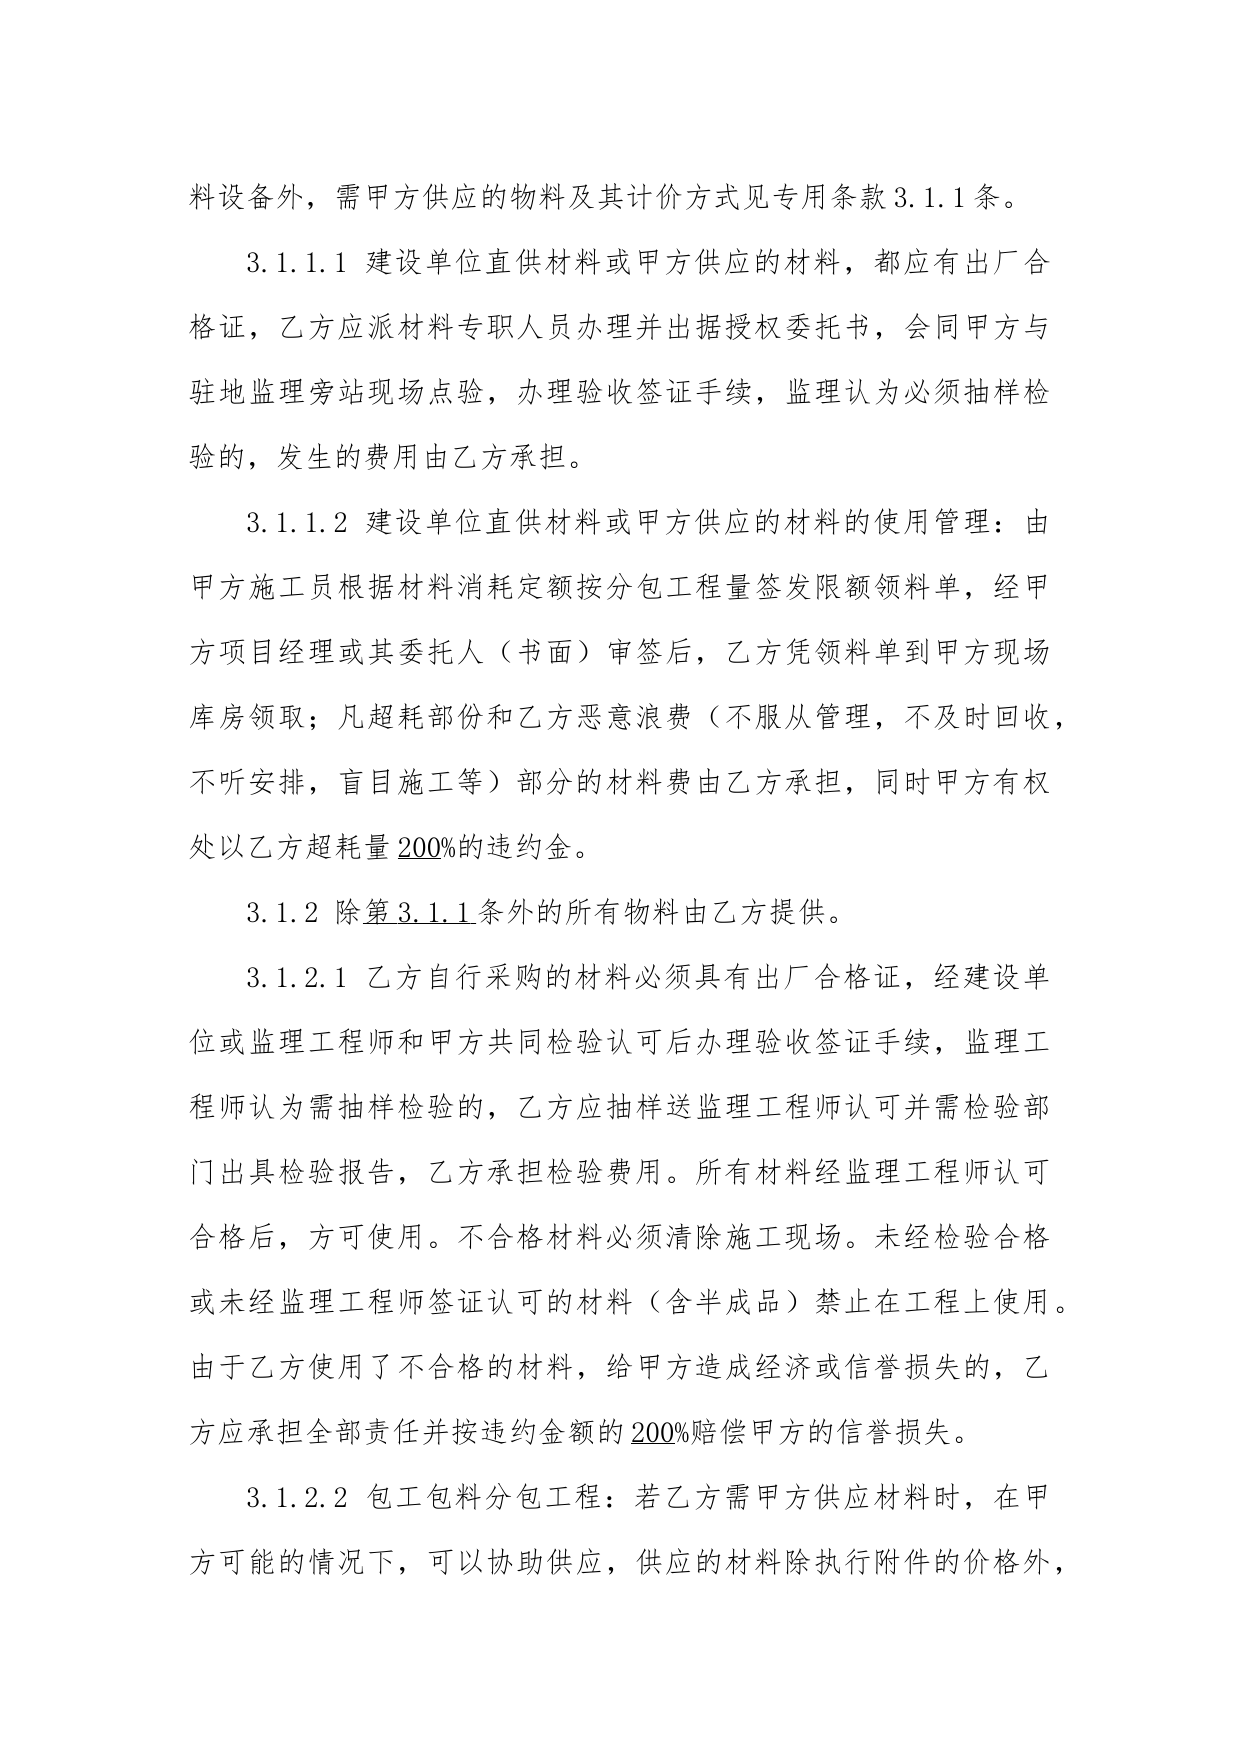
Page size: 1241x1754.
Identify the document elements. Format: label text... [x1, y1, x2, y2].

text 3.1.1.2 建设单位直供材料或甲方供应的材料的使用管理：由甲方施工员根据材料消耗定额按分包工程量签发限额领料单，经甲方项目经理或其委托人（书面）审签后，乙方凭领料单到甲方现场库房领取；凡超耗部份和乙方恶意浪费（不服从管理，不及时回收，不听安排，盲目施工等）部分的材料费由乙方承担，同时甲方有权处以乙方超耗量200%的违约金。 [187, 487, 1053, 877]
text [187, 1462, 1053, 1592]
text 3.1.1.1 建设单位直供材料或甲方供应的材料，都应有出厂合格证，乙方应派材料专职人员办理并出据授权委托书，会同甲方与驻地监理旁站现场点验，办理验收签证手续，监理认为必须抽样检验的，发生的费用由乙方承担。 [187, 227, 1053, 487]
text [187, 162, 1053, 227]
text 3.1.2 除第3.1.1条外的所有物料由乙方提供。 [187, 877, 1053, 942]
text 3.1.2.1 乙方自行采购的材料必须具有出厂合格证，经建设单位或监理工程师和甲方共同检验认可后办理验收签证手续，监理工程师认为需抽样检验的，乙方应抽样送监理工程师认可并需检验部门出具检验报告，乙方承担检验费用。所有材料经监理工程师认可合格后，方可使用。不合格材料必须清除施工现场。未经检验合格或未经监理工程师签证认可的材料（含半成品）禁止在工程上使用。由于乙方使用了不合格的材料，给甲方造成经济或信誉损失的，乙方应承担全部责任并按违约金额的200%赔偿甲方的信誉损失。 [187, 942, 1053, 1462]
